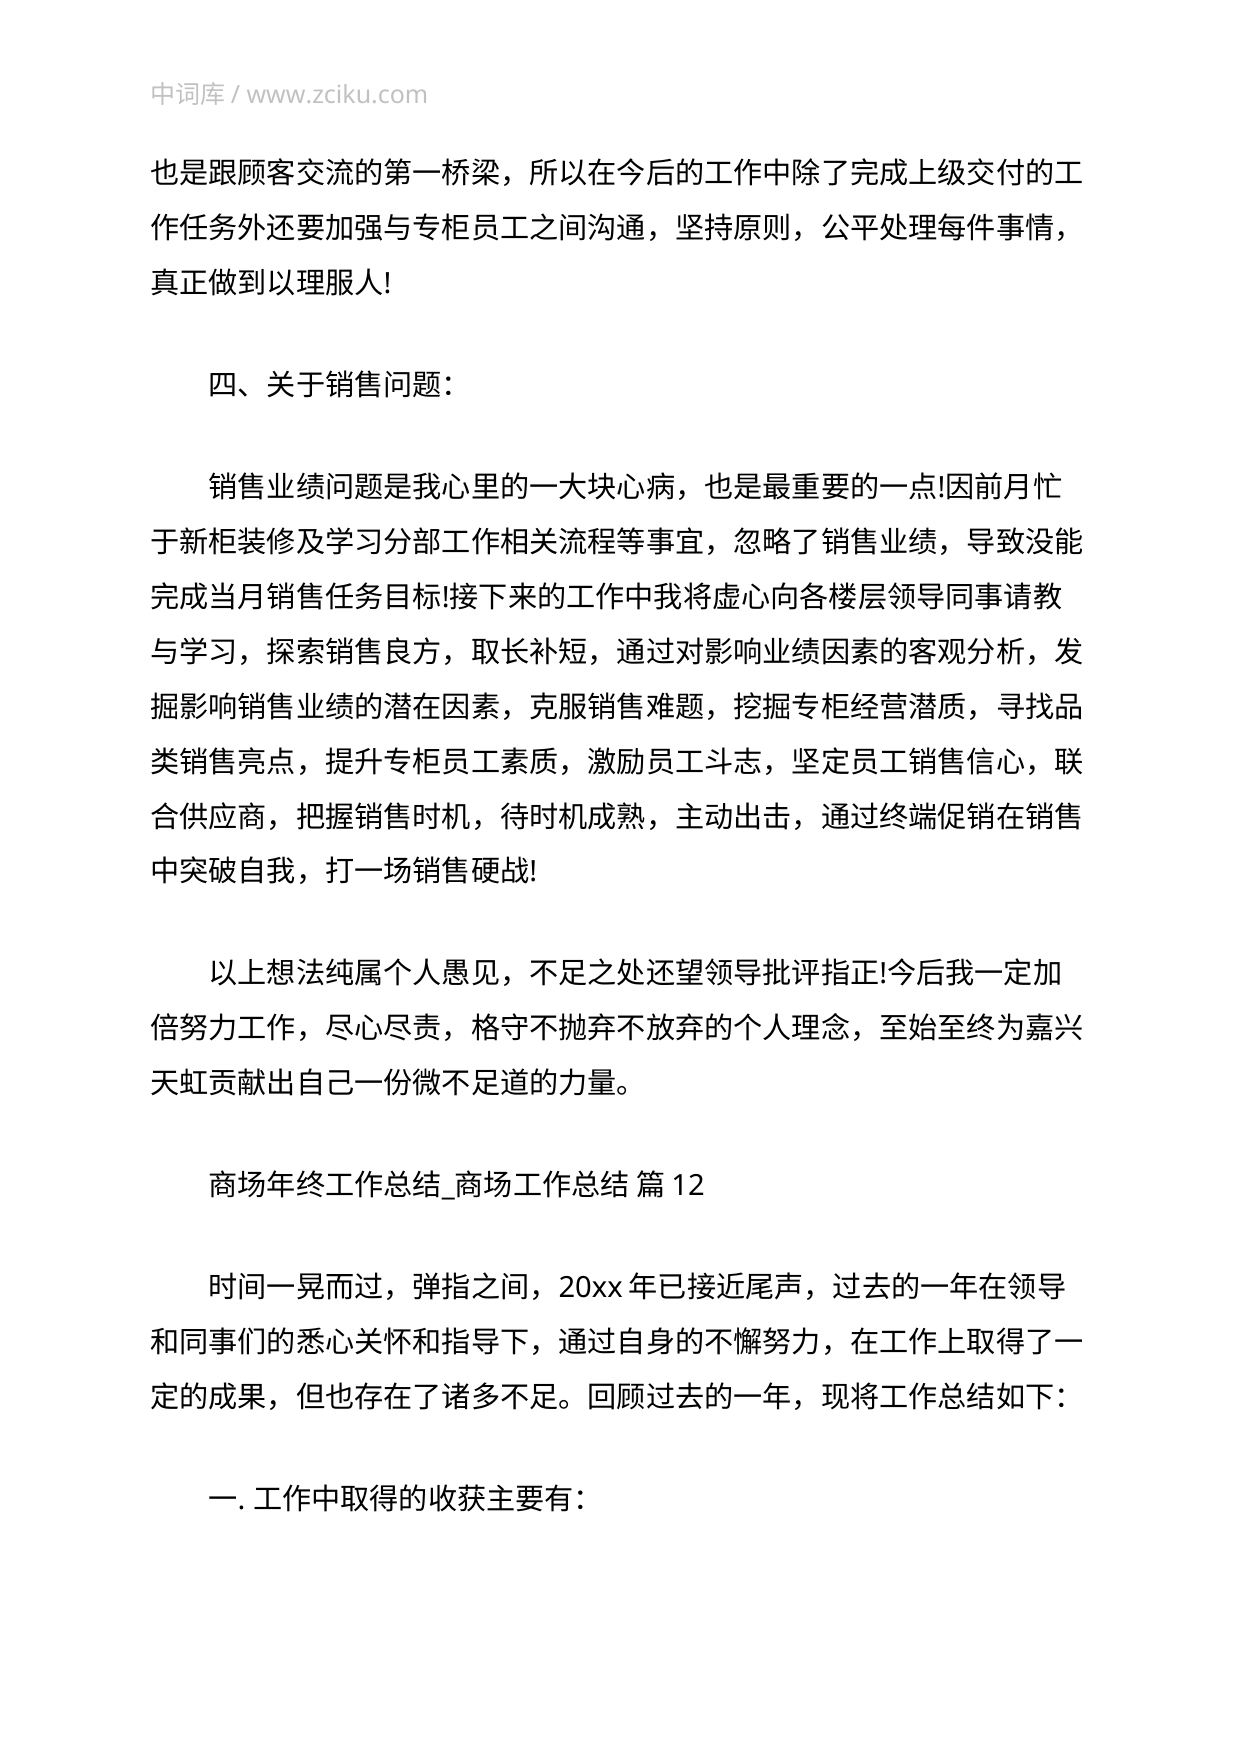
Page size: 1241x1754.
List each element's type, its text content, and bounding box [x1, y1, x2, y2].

text 商场年终工作总结_商场工作总结 篇12 [150, 1162, 1090, 1204]
text 销售业绩问题是我心里的一大块心病，也是最重要的一点!因前月忙于新柜装修及学习分部工作相关流程等事宜，忽略了销售业绩，导致没能完成当月销售任务目标!接下来的工作中我将虚心向各楼层领导同事请教与学习，探索销售良方，取长补短，通过对影响业绩因素的客观分析，发掘影响销售业绩的潜在因素，克服销售难题，挖掘专柜经营潜质，寻找品类销售亮点，提升专柜员工素质，激励员工斗志，坚定员工销售信心，联合供应商，把握销售时机，待时机成熟，主动出击，通过终端促销在销售中突破自我，打一场销售硬战! [150, 463, 1090, 890]
text 时间一晃而过，弹指之间，20xx年已接近尾声，过去的一年在领导和同事们的悉心关怀和指导下，通过自身的不懈努力，在工作上取得了一定的成果，但也存在了诸多不足。回顾过去的一年，现将工作总结如下： [150, 1264, 1090, 1416]
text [150, 150, 1090, 302]
text 四、关于销售问题： [150, 362, 1090, 404]
text 一. 工作中取得的收获主要有： [150, 1475, 1090, 1518]
text 以上想法纯属个人愚见，不足之处还望领导批评指正!今后我一定加倍努力工作，尽心尽责，格守不抛弃不放弃的个人理念，至始至终为嘉兴天虹贡献出自己一份微不足道的力量。 [150, 950, 1090, 1102]
